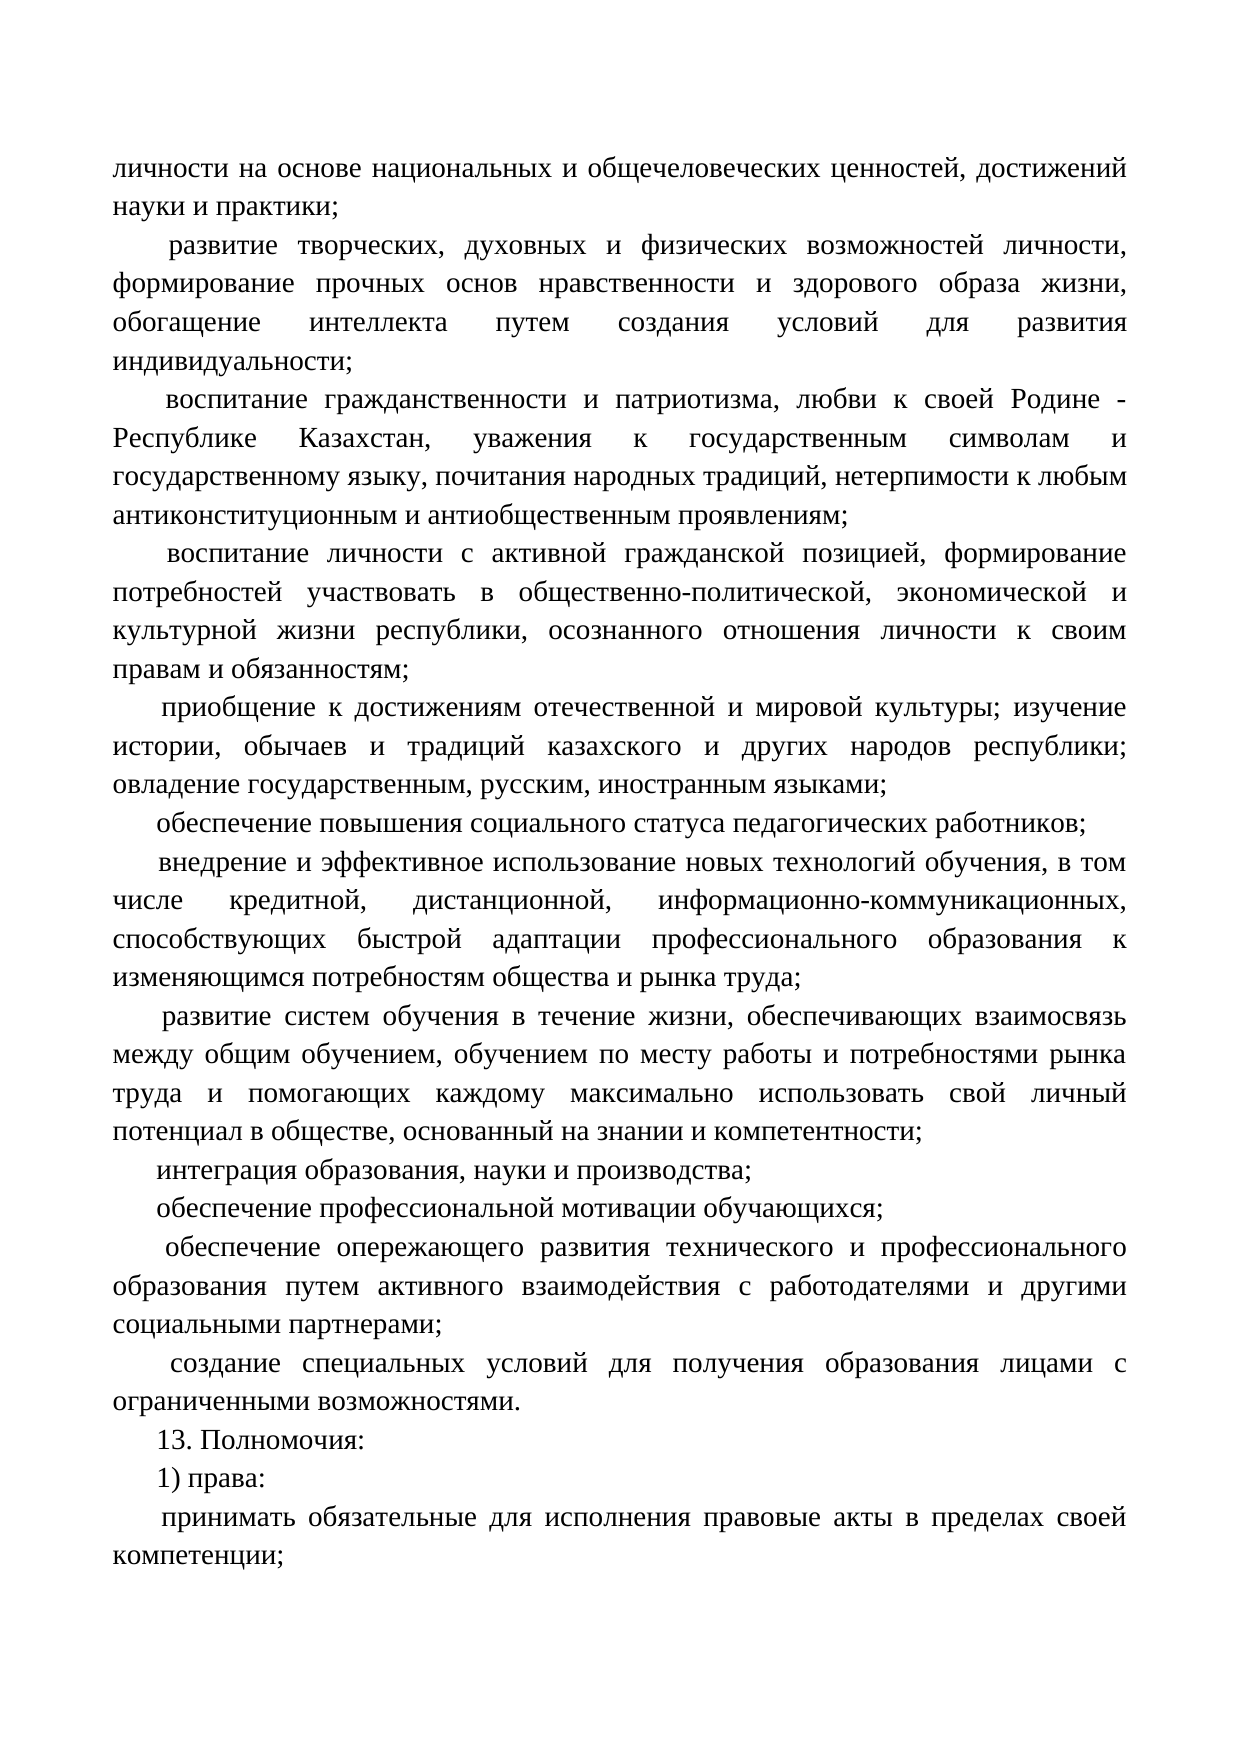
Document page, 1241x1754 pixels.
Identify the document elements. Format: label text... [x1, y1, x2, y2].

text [112, 150, 1128, 222]
text обеспечение опережающего развития технического и профессионального образования путем активного взаимодействия с работодателями и другими социальными партнерами; [112, 1229, 1128, 1340]
text создание специальных условий для получения образования лицами с ограниченными возможностями. [112, 1345, 1128, 1417]
text интеграция образования, науки и производства; [112, 1152, 1128, 1186]
text развитие систем обучения в течение жизни, обеспечивающих взаимосвязь между общим обучением, обучением по месту работы и потребностями рынка труда и помогающих каждому максимально использовать свой личный потенциал в обществе, основанный на знании и компетентности; [112, 998, 1128, 1147]
text внедрение и эффективное использование новых технологий обучения, в том числе кредитной, дистанционной, информационно-коммуникационных, способствующих быстрой адаптации профессионального образования к изменяющимся потребностям общества и рынка труда; [112, 844, 1128, 993]
text воспитание гражданственности и патриотизма, любви к своей Родине - Республике Казахстан, уважения к государственным символам и государственному языку, почитания народных традиций, нетерпимости к любым антиконституционным и антиобщественным проявлениям; [112, 381, 1128, 530]
text воспитание личности с активной гражданской позицией, формирование потребностей участвовать в общественно-политической, экономической и культурной жизни республики, осознанного отношения личности к своим правам и обязанностям; [112, 535, 1128, 684]
text развитие творческих, духовных и физических возможностей личности, формирование прочных основ нравственности и здорового образа жизни, обогащение интеллекта путем создания условий для развития индивидуальности; [112, 227, 1128, 376]
text принимать обязательные для исполнения правовые акты в пределах своей компетенции; [112, 1499, 1128, 1571]
text приобщение к достижениям отечественной и мировой культуры; изучение истории, обычаев и традиций казахского и других народов республики; овладение государственным, русским, иностранным языками; [112, 689, 1128, 800]
text 1) права: [112, 1460, 1128, 1494]
text 13. Полномочия: [112, 1422, 1128, 1455]
text обеспечение повышения социального статуса педагогических работников; [112, 805, 1128, 839]
text обеспечение профессиональной мотивации обучающихся; [112, 1191, 1128, 1224]
